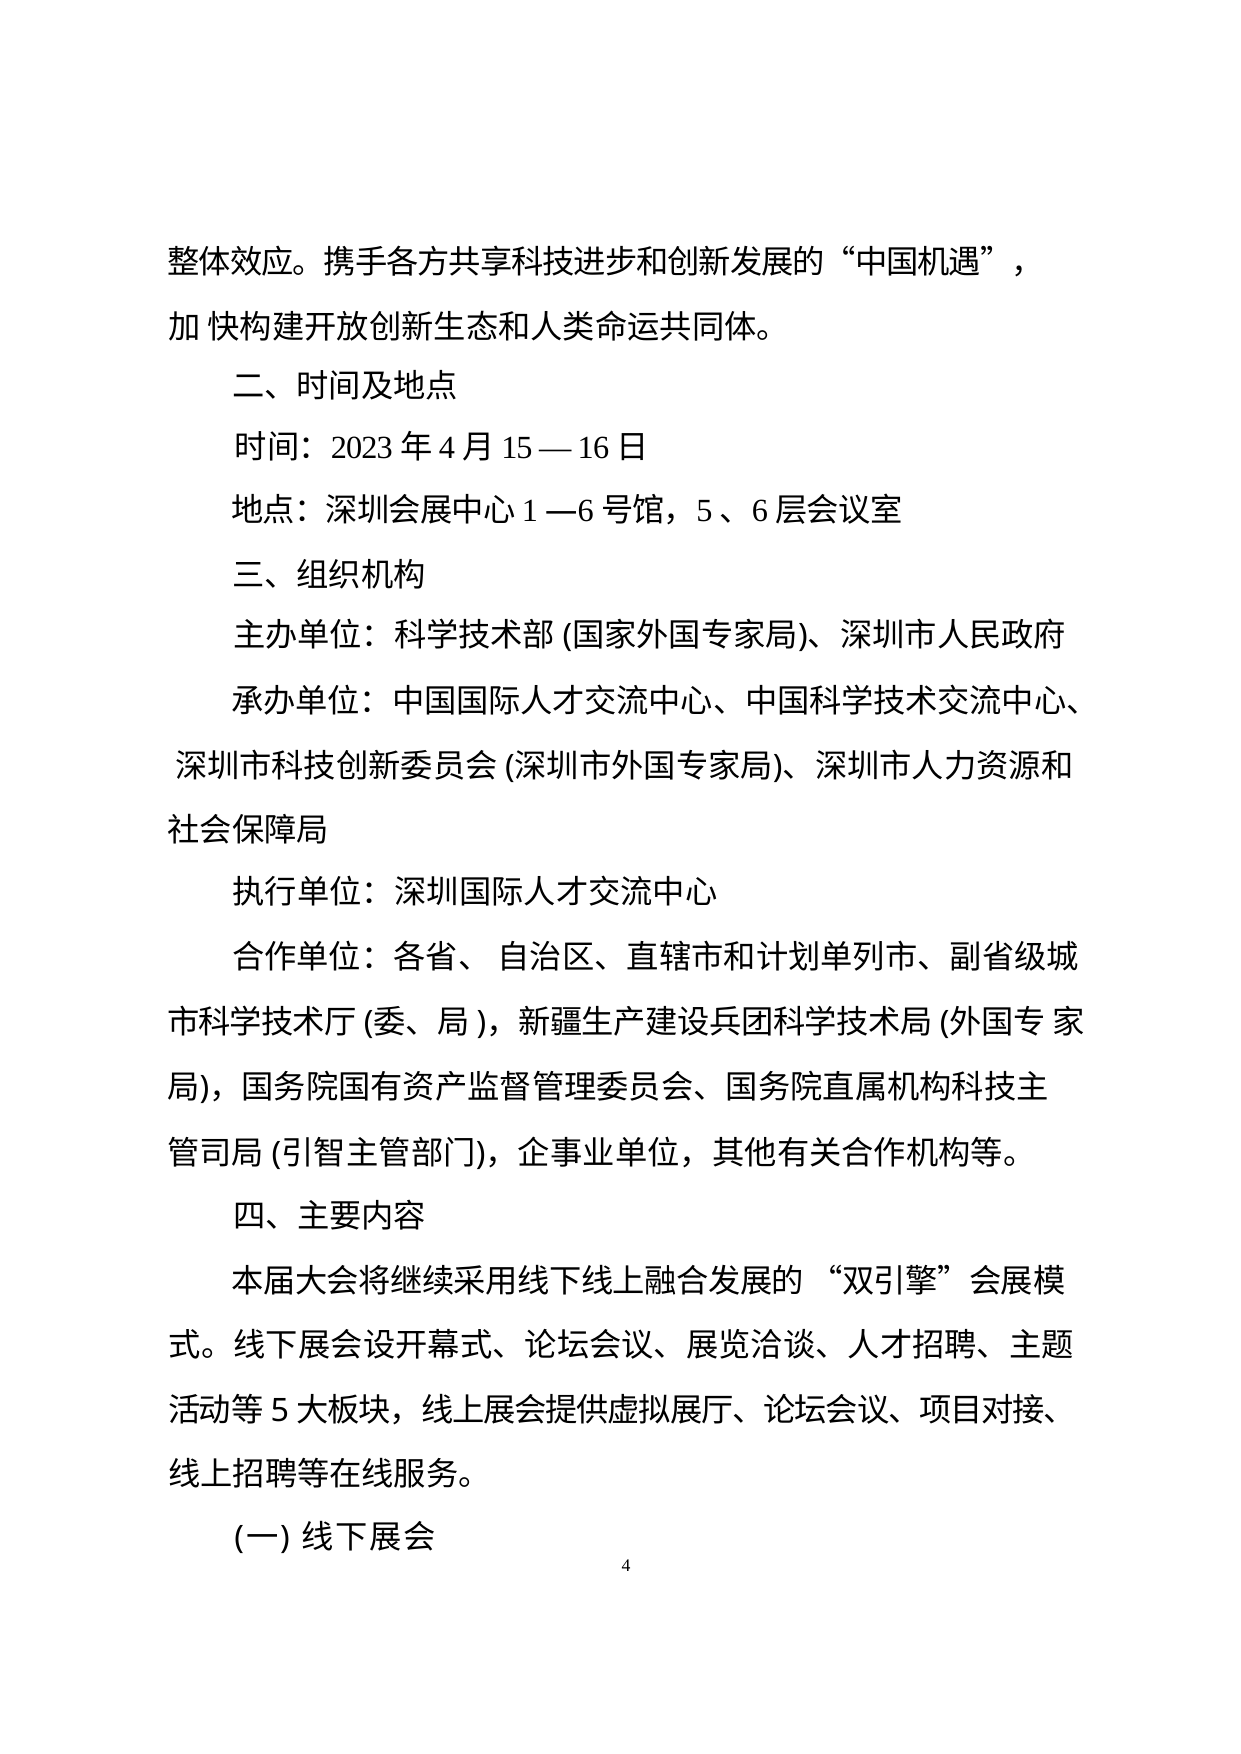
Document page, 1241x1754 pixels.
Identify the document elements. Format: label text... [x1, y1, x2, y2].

text 主办单位：科学技术部 (国家外国专家局)、深圳市人民政府 [233, 612, 1097, 655]
text 地点：深圳会展中心 1 —6 号馆，5 、6 层会议室 [231, 486, 1097, 530]
text 时间：2023 年 4 月 15 — 16 日 [234, 424, 1097, 467]
text 整体效应。携手各方共享科技进步和创新发展的“中国机遇”，加 快构建开放创新生态和人类命运共同体。 [167, 236, 1074, 347]
text 承办单位：中国国际人才交流中心、中国科学技术交流中心、 深圳市科技创新委员会 (深圳市外国专家局)、深圳市人力资源和 社会保障局 [167, 675, 1097, 851]
text 执行单位：深圳国际人才交流中心 [232, 869, 1097, 912]
text 三、组织机构 [232, 549, 1097, 596]
text 本届大会将继续采用线下线上融合发展的 “双引擎”会展模 式。线下展会设开幕式、论坛会议、展览洽谈、人才招聘、主题 活动等 5 大板块，线上展会提供虚拟展厅、论坛会议、项目对接、 线上招聘等在线服务。 [168, 1254, 1083, 1495]
text (一) 线下展会 [234, 1513, 1097, 1557]
text 合作单位：各省、 自治区、直辖市和计划单列市、副省级城 市科学技术厅 (委、局 )，新疆生产建设兵团科学技术局 (外国专 家局)，国务院国有资产监督管理委员会、国务院直属机构科技主 管司局 (引智主管部门)，企事业单位，其他有关合作机构等。 [167, 931, 1088, 1173]
text 二、时间及地点 [232, 366, 1097, 409]
text 四、主要内容 [233, 1192, 1097, 1237]
